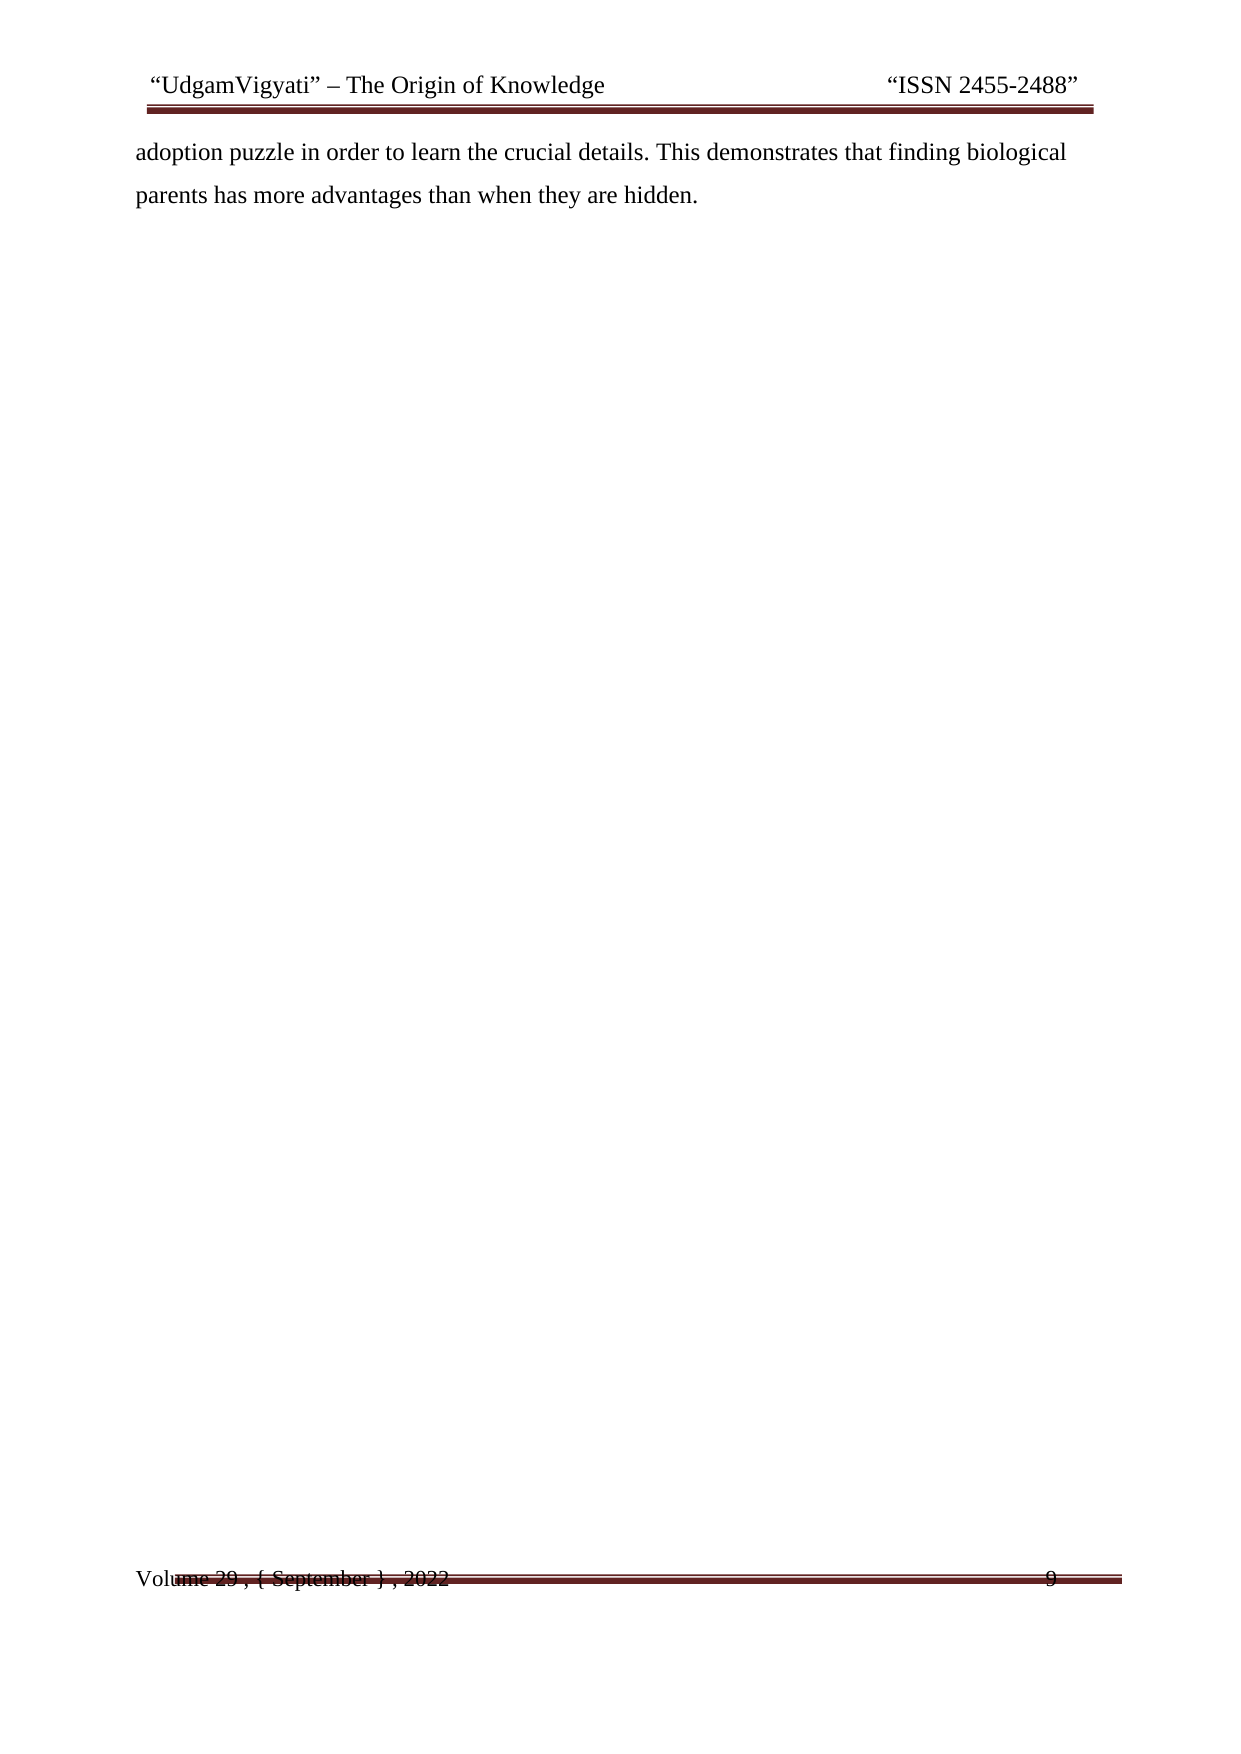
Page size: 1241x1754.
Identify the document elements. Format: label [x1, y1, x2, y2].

text [135, 137, 1105, 209]
